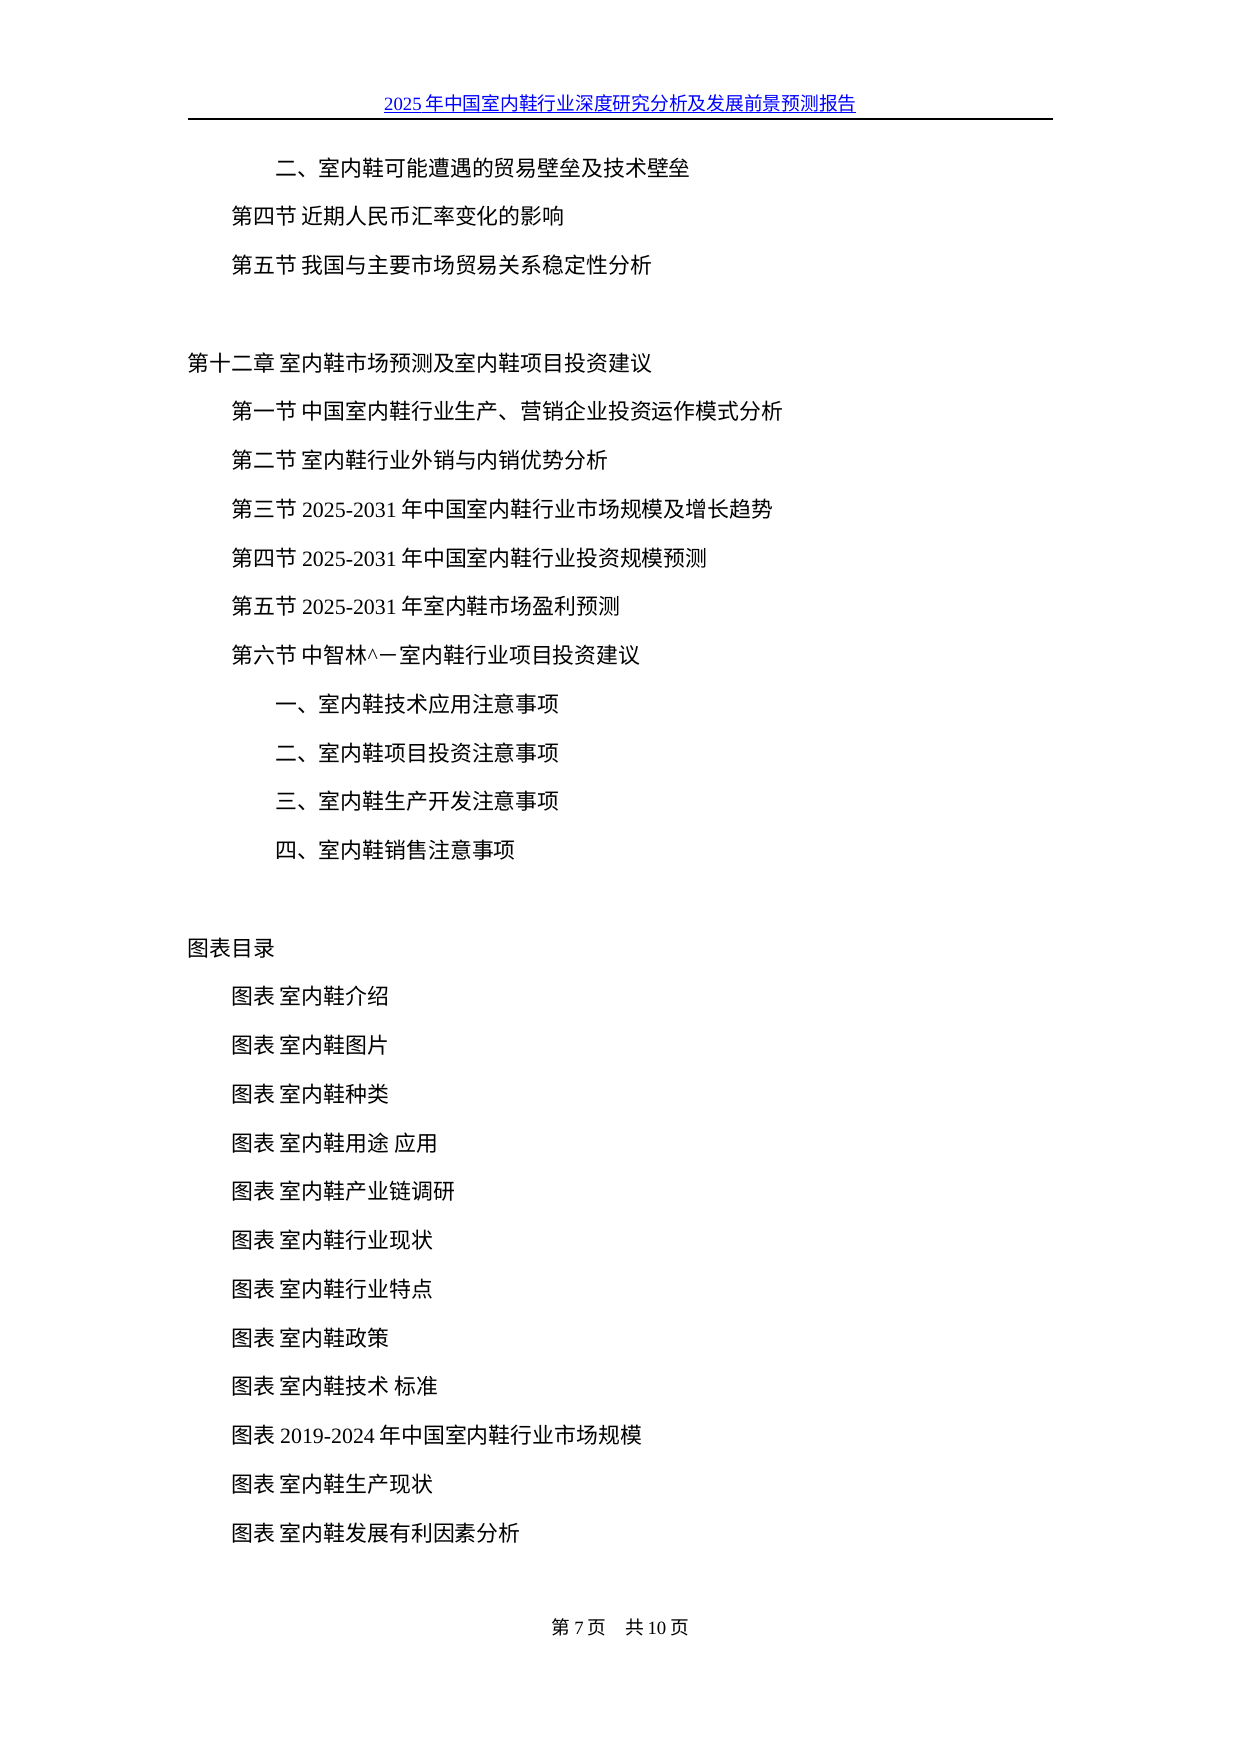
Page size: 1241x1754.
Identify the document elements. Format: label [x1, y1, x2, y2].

text [187, 150, 1053, 1548]
